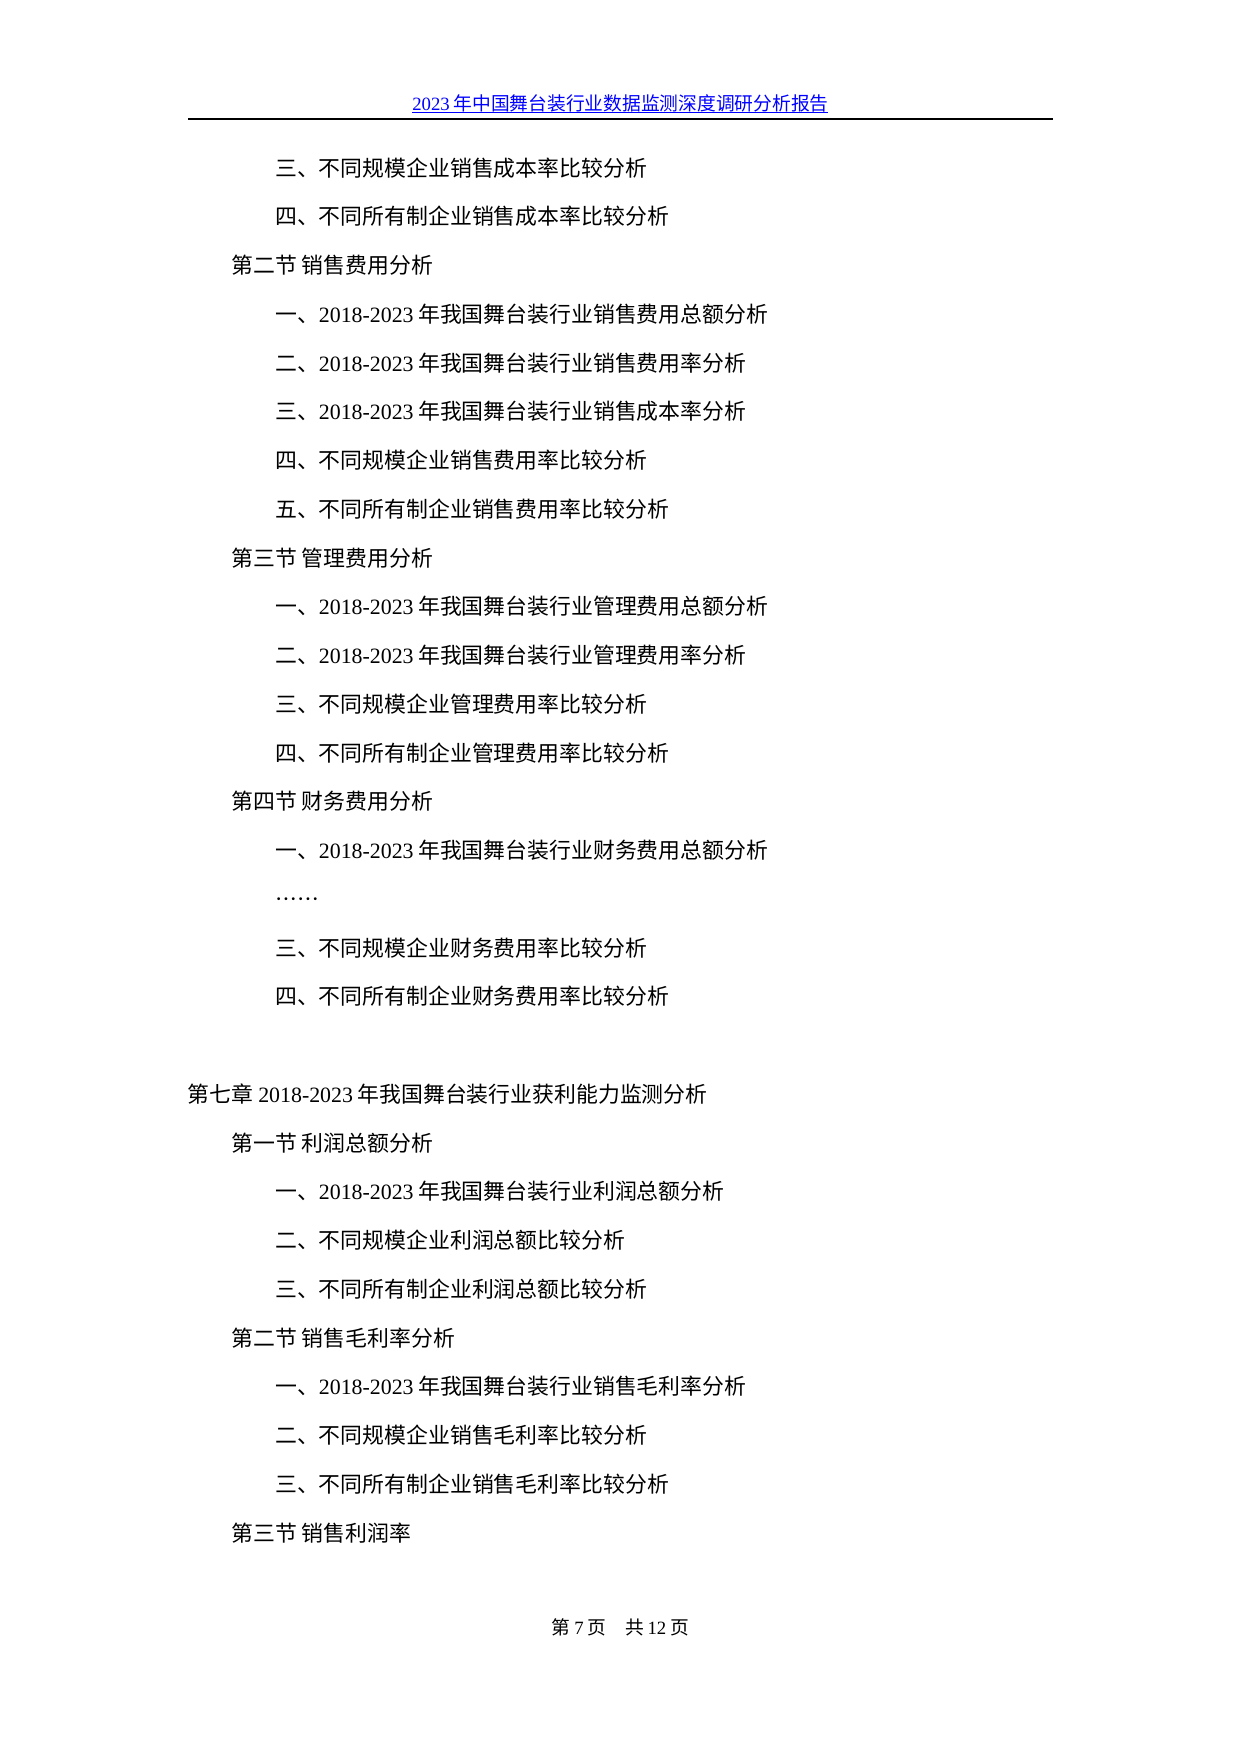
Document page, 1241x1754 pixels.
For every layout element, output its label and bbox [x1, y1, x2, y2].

text [187, 150, 1053, 1548]
